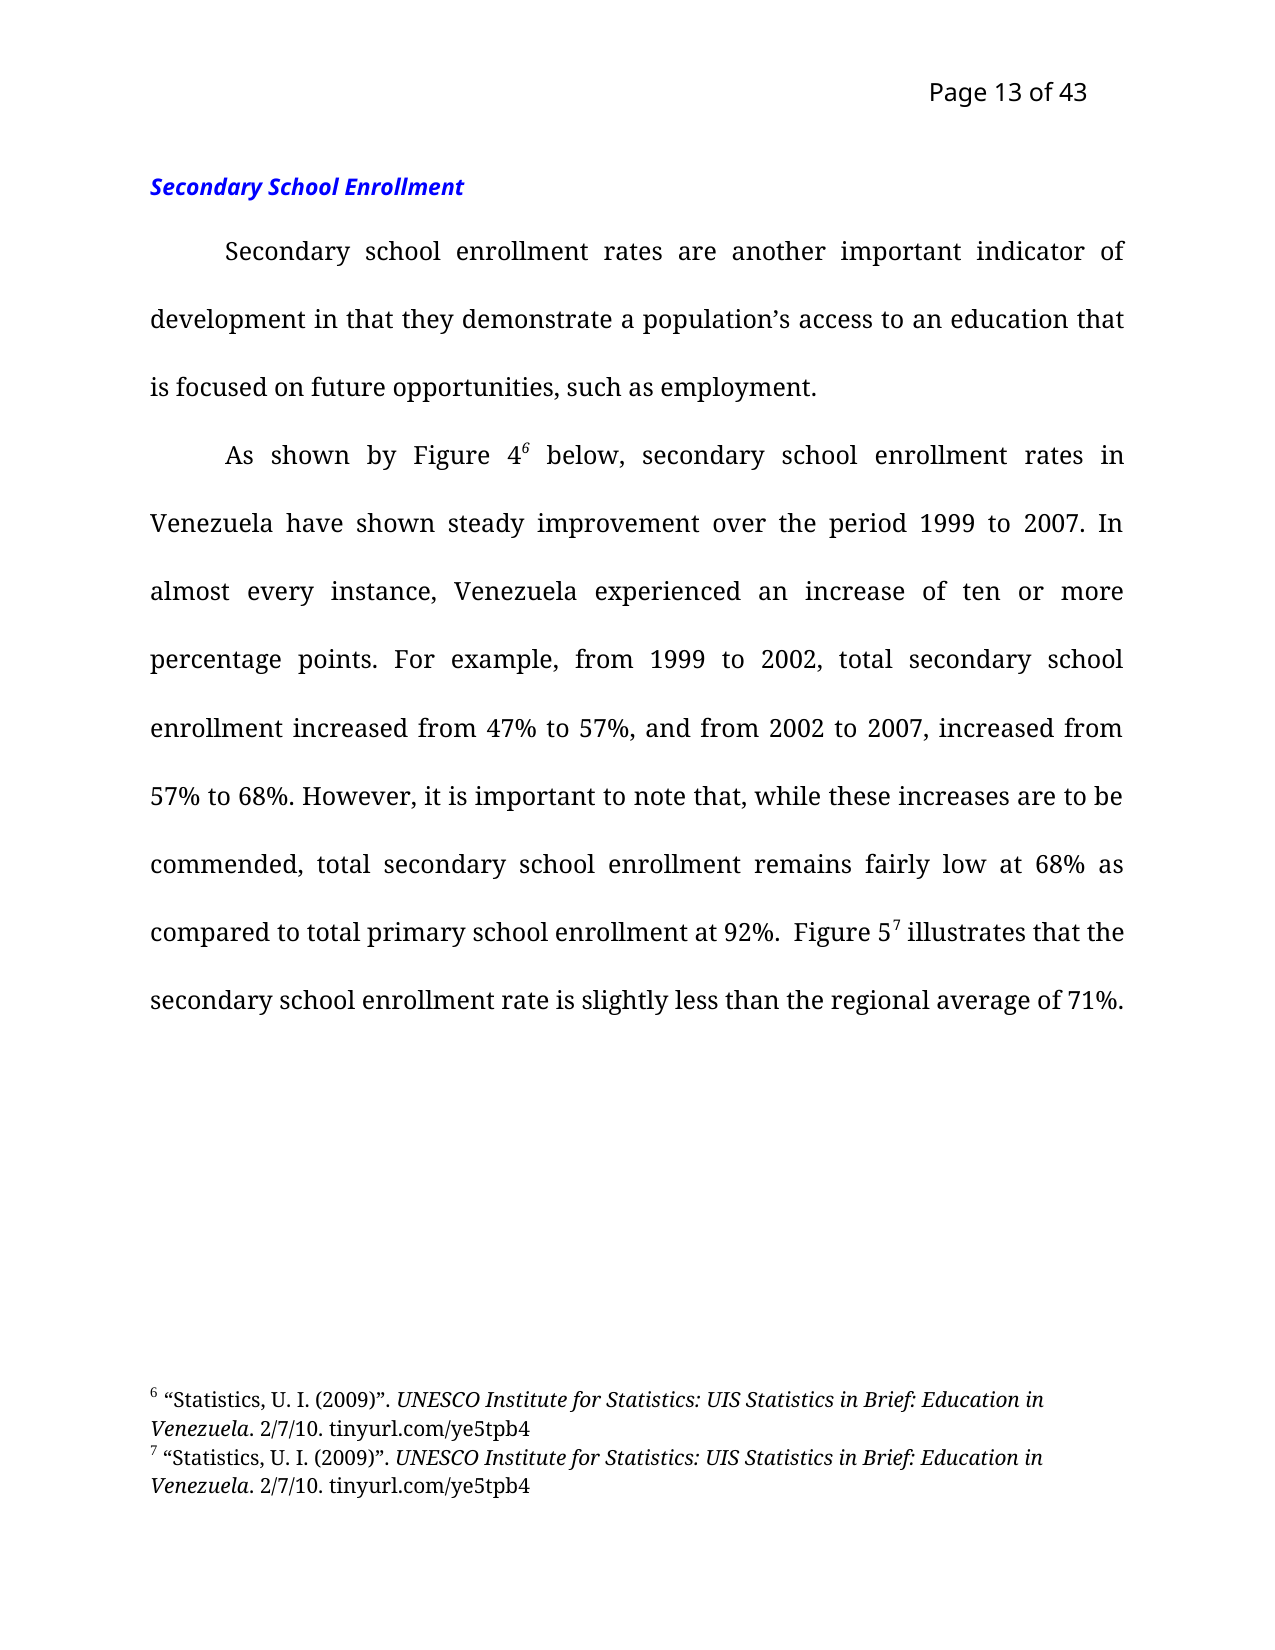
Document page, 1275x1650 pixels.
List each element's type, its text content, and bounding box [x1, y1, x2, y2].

text Secondary school enrollment rates are another important indicator of development in that they demonstrate a population’s access to an education that is focused on future opportunities, such as employment. [150, 233, 1125, 404]
text As shown by Figure 4 below, secondary school enrollment rates in Venezuela have shown steady improvement over the period 1999 to 2007. In almost every instance, Venezuela experienced an increase of ten or more percentage points. For example, from 1999 to 2002, total secondary school enrollment increased from 47% to 57%, and from 2002 to 2007, increased from 57% to 68%. However, it is important to note that, while these increases are to be commended, total secondary school enrollment remains fairly low at 68% as compared to total primary school enrollment at 92%. Figure 5 illustrates that the secondary school enrollment rate is slightly less than the regional average of 71%. [150, 438, 1125, 1017]
subtitle Secondary School Enrollment [150, 171, 1125, 202]
